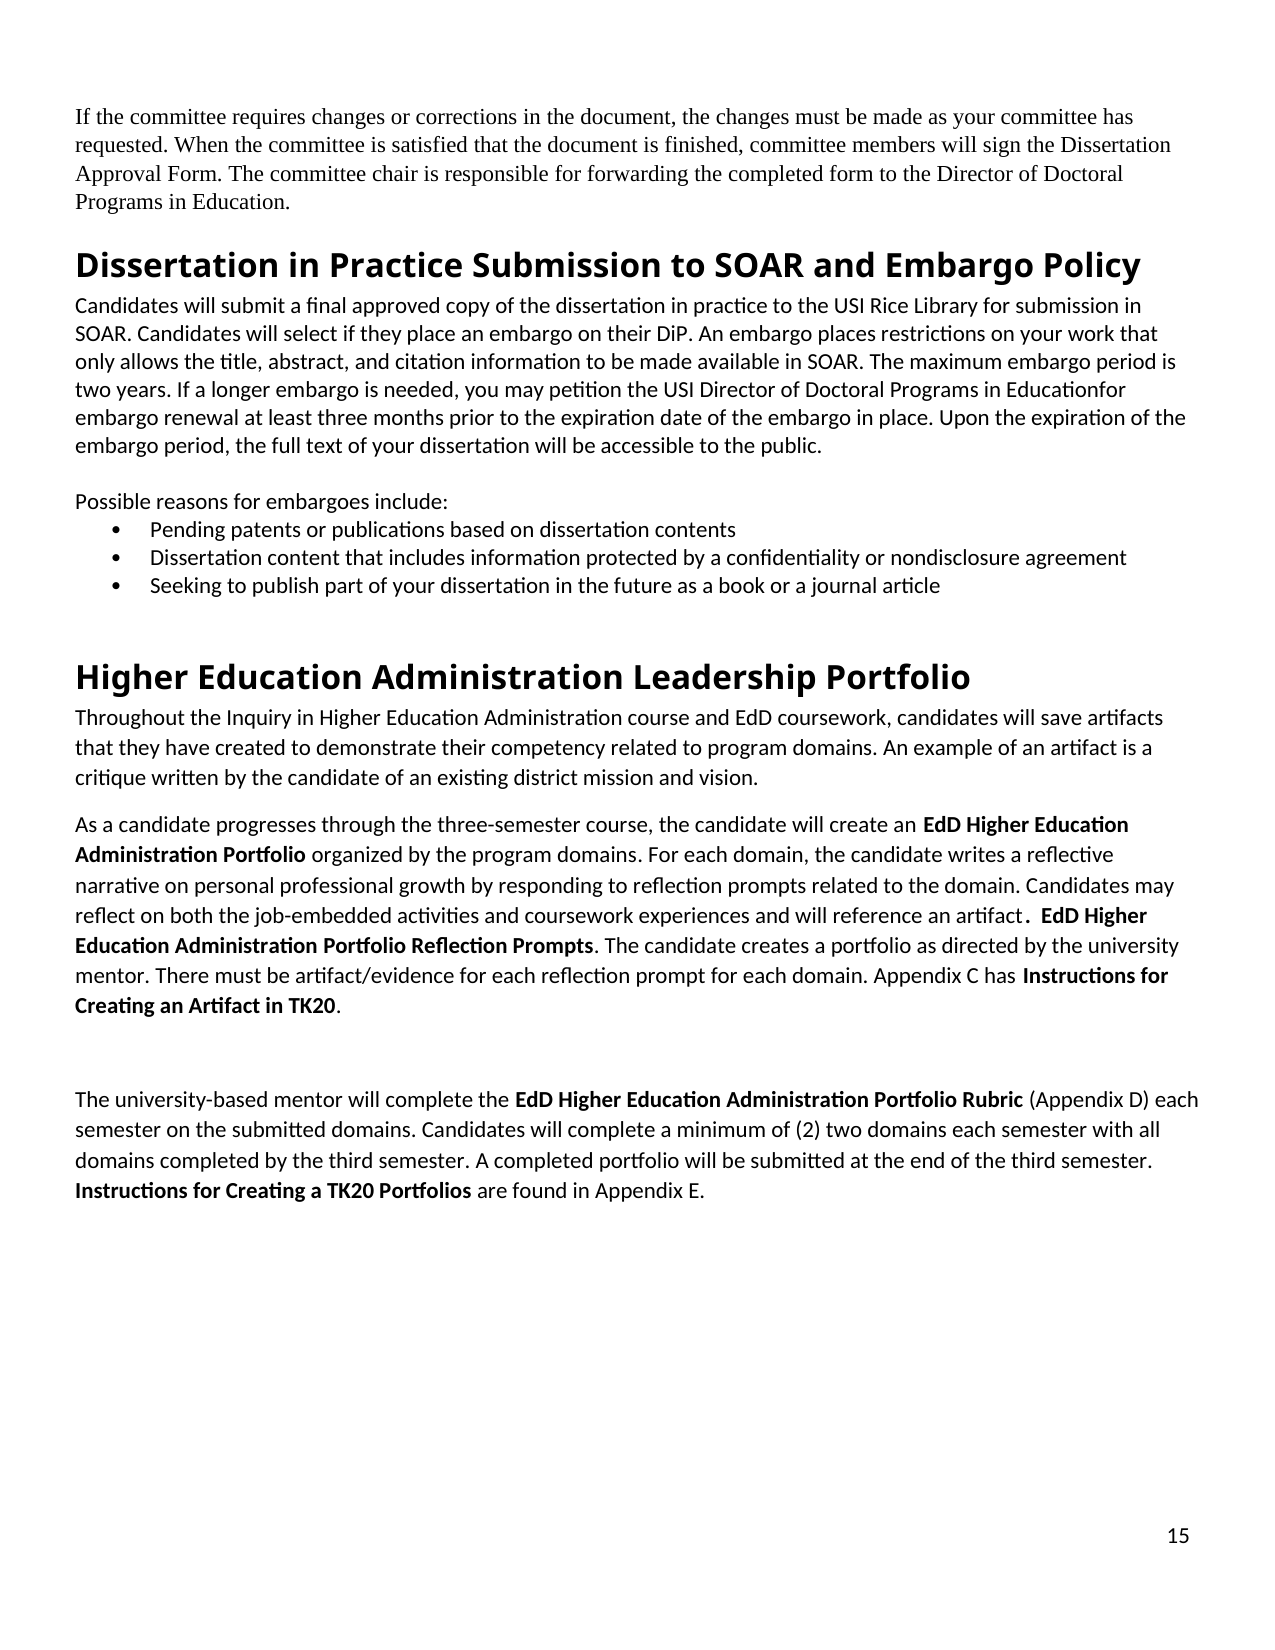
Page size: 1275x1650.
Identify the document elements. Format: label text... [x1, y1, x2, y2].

text Candidates will submit a final approved copy of the dissertation in practice to the USI Rice Library for submission in SOAR. Candidates will select if they place an embargo on their DiP. An embargo places restrictions on your work that only allows the title, abstract, and citation information to be made available in SOAR. The maximum embargo period is two years. If a longer embargo is needed, you may petition the USI Director of Doctoral Programs in Educationfor embargo renewal at least three months prior to the expiration date of the embargo in place. Upon the expiration of the embargo period, the full text of your dissertation will be accessible to the public. [75, 291, 1200, 459]
text As a candidate progresses through the three-semester course, the candidate will create an EdD Higher Education Administration Portfolio organized by the program domains. For each domain, the candidate writes a reflective narrative on personal professional growth by responding to reflection prompts related to the domain. Candidates may reflect on both the job-embedded activities and coursework experiences and will reference an artifact. EdD Higher Education Administration Portfolio Reflection Prompts. The candidate creates a portfolio as directed by the university mentor. There must be artifact/evidence for each reflection prompt for each domain. Appendix C has Instructions for Creating an Artifact in TK20. [75, 810, 1200, 1020]
subtitle Higher Education Administration Leadership Portfolio [75, 654, 1200, 699]
list Pending patents or publications based on dissertation contents [112, 515, 1200, 543]
text If the committee requires changes or corrections in the document, the changes must be made as your committee has requested. When the committee is satisfied that the document is finished, committee members will sign the Dissertation Approval Form. The committee chair is responsible for forwarding the completed form to the Director of Doctoral Programs in Education. [75, 103, 1200, 215]
list Seeking to publish part of your dissertation in the future as a book or a journal article [112, 571, 1200, 599]
list Dissertation content that includes information protected by a confidentiality or nondisclosure agreement [112, 543, 1200, 571]
text Throughout the Inquiry in Higher Education Administration course and EdD coursework, candidates will save artifacts that they have created to demonstrate their competency related to program domains. An example of an artifact is a critique written by the candidate of an existing district mission and vision. [75, 703, 1200, 792]
text The university-based mentor will complete the EdD Higher Education Administration Portfolio Rubric (Appendix D) each semester on the submitted domains. Candidates will complete a minimum of (2) two domains each semester with all domains completed by the third semester. A completed portfolio will be submitted at the end of the third semester. Instructions for Creating a TK20 Portfolios are found in Appendix E. [75, 1085, 1200, 1204]
subtitle Dissertation in Practice Submission to SOAR and Embargo Policy [75, 242, 1200, 287]
text Possible reasons for embargoes include: [75, 487, 1200, 515]
